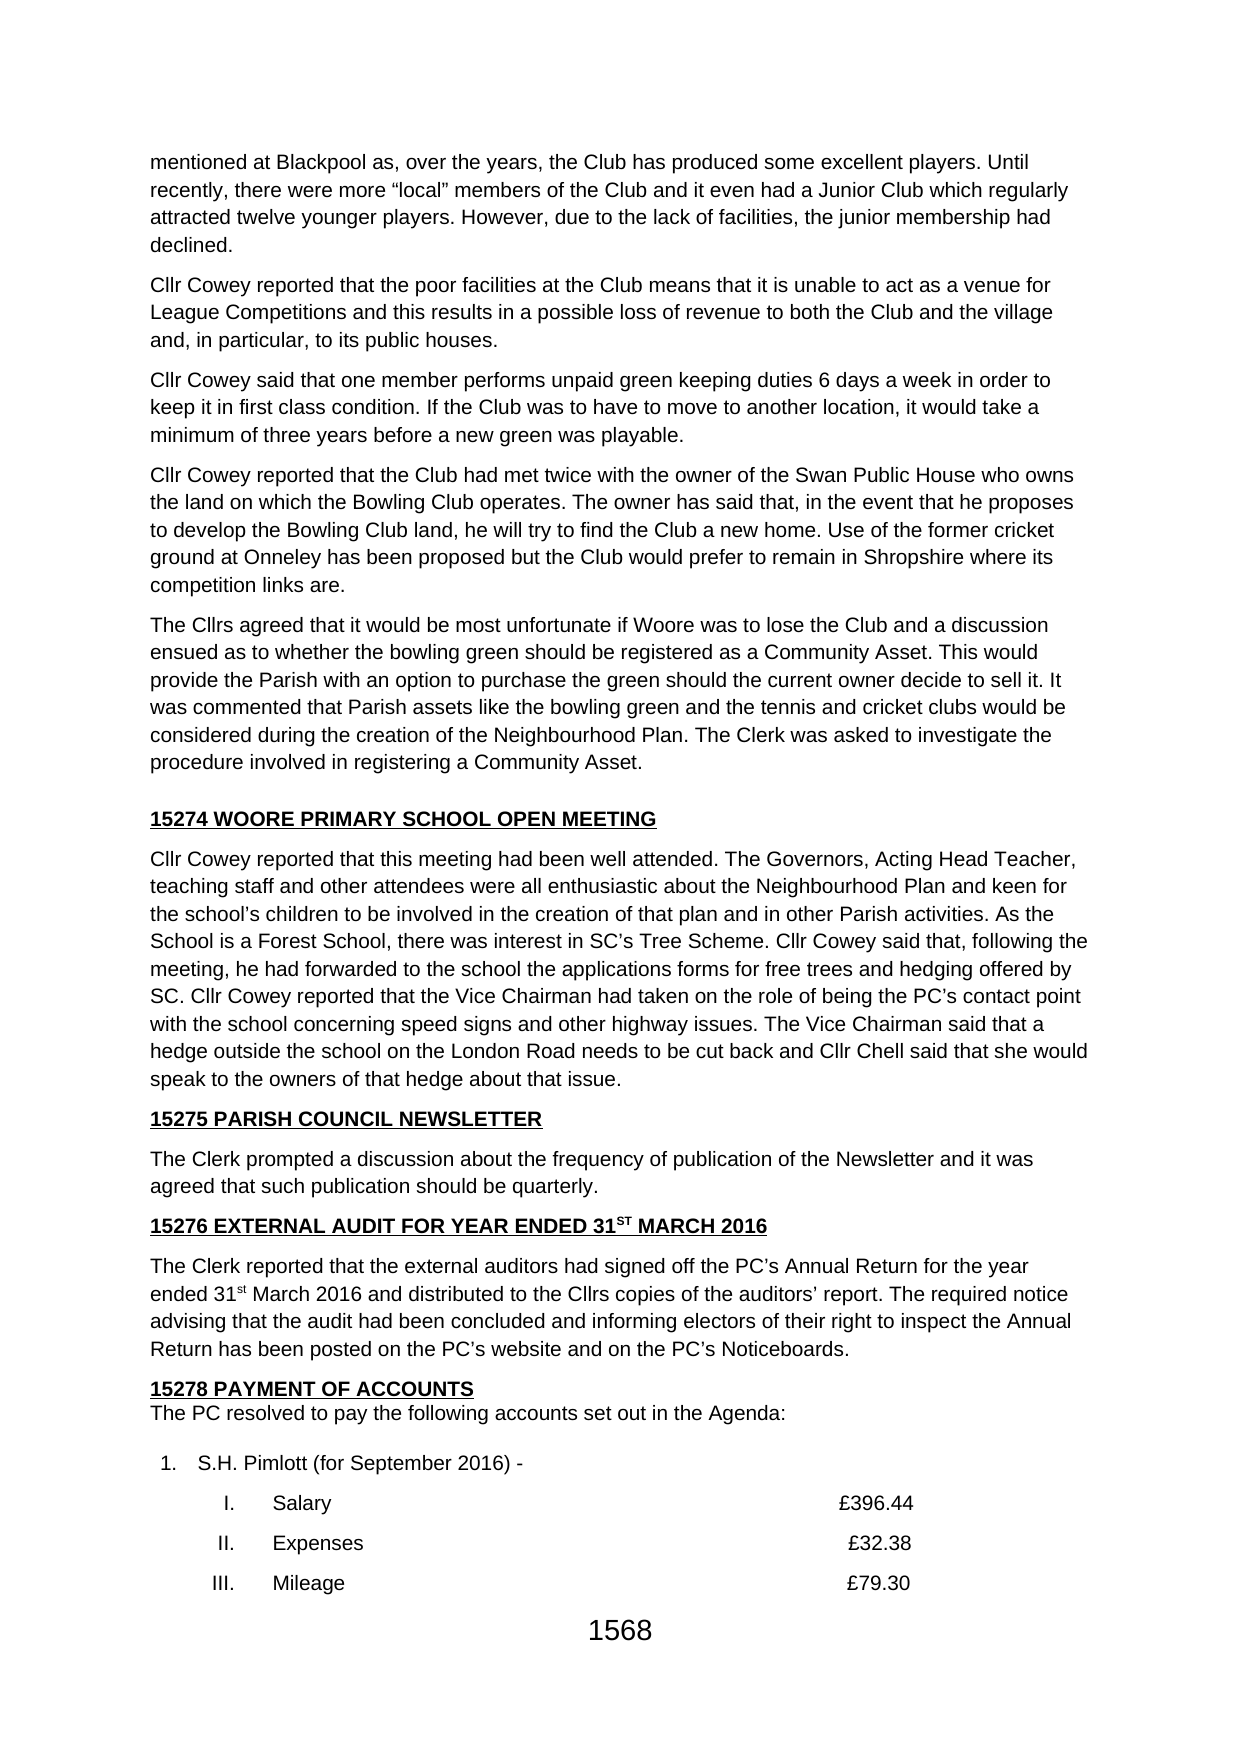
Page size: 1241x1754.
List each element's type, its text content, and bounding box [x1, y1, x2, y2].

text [150, 150, 1090, 256]
text The Clerk reported that the external auditors had signed off the PC’s Annual Return for the year ended 31st March 2016 and distributed to the Cllrs copies of the auditors’ report. The required notice advising that the audit had been concluded and informing electors of their right to inspect the Annual Return has been posted on the PC’s website and on the PC’s Noticeboards. [150, 1254, 1090, 1361]
text 15275 PARISH COUNCIL NEWSLETTER [150, 1107, 1090, 1131]
list Expenses £32.38 [235, 1531, 1090, 1555]
text Cllr Cowey said that one member performs unpaid green keeping duties 6 days a week in order to keep it in first class condition. If the Club was to have to move to another location, it would take a minimum of three years before a new green was playable. [150, 367, 1090, 446]
text 15278 PAYMENT OF ACCOUNTS [150, 1377, 1090, 1401]
text The PC resolved to pay the following accounts set out in the Agenda: [150, 1401, 1090, 1424]
list Salary £396.44 [235, 1491, 1090, 1515]
text The Cllrs agreed that it would be most unfortunate if Woore was to lose the Club and a discussion ensued as to whether the bowling green should be registered as a Community Asset. This would provide the Parish with an option to purchase the green should the current owner decide to sell it. It was commented that Parish assets like the bowling green and the tennis and cricket clubs would be considered during the creation of the Neighbourhood Plan. The Clerk was asked to investigate the procedure involved in registering a Community Asset. [150, 612, 1090, 774]
text 15276 EXTERNAL AUDIT FOR YEAR ENDED 31ST MARCH 2016 [150, 1214, 1090, 1238]
text Cllr Cowey reported that the poor facilities at the Club means that it is unable to act as a venue for League Competitions and this results in a possible loss of revenue to both the Club and the village and, in particular, to its public houses. [150, 272, 1090, 351]
text The Clerk prompted a discussion about the frequency of publication of the Newsletter and it was agreed that such publication should be quarterly. [150, 1147, 1090, 1198]
text 15274 WOORE PRIMARY SCHOOL OPEN MEETING [150, 807, 1090, 831]
text Cllr Cowey reported that the Club had met twice with the owner of the Swan Public House who owns the land on which the Bowling Club operates. The owner has said that, in the event that he proposes to develop the Bowling Club land, he will try to find the Club a new home. Use of the former cricket ground at Onneley has been proposed but the Club would prefer to remain in Shropshire where its competition links are. [150, 462, 1090, 596]
text Cllr Cowey reported that this meeting had been well attended. The Governors, Acting Head Teacher, teaching staff and other attendees were all enthusiastic about the Neighbourhood Plan and keen for the school’s children to be involved in the creation of that plan and in other Parish activities. As the School is a Forest School, there was interest in SC’s Tree Scheme. Cllr Cowey said that, following the meeting, he had forwarded to the school the applications forms for free trees and hedging offered by SC. Cllr Cowey reported that the Vice Chairman had taken on the role of being the PC’s contact point with the school concerning speed signs and other highway issues. The Vice Chairman said that a hedge outside the school on the London Road needs to be cut back and Cllr Chell said that she would speak to the owners of that hedge about that issue. [150, 847, 1090, 1091]
list Mileage £79.30 [235, 1571, 1090, 1595]
list S.H. Pimlott (for September 2016) - [160, 1451, 1090, 1475]
